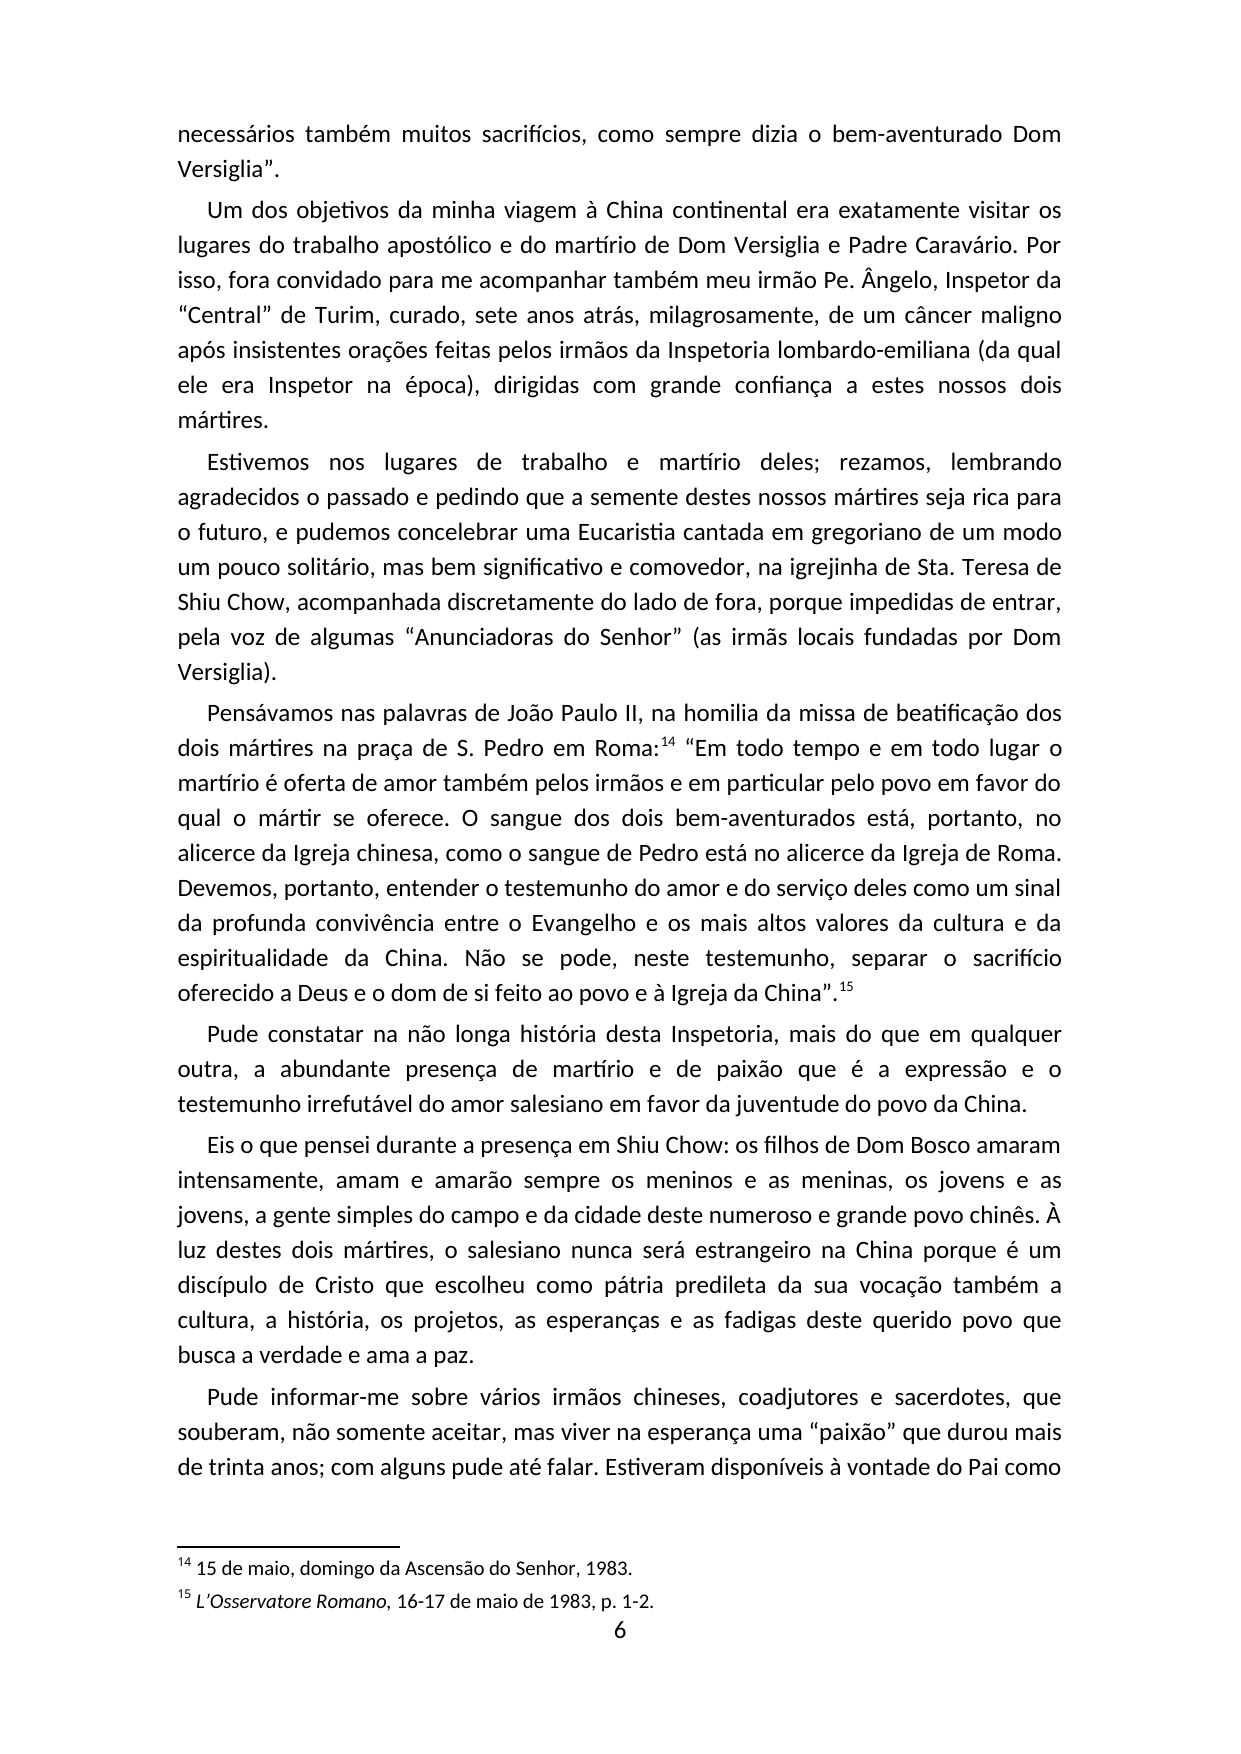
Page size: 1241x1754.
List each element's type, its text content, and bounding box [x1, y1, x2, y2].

text Um dos objetivos da minha viagem à China continental era exatamente visitar os lugares do trabalho apostólico e do martírio de Dom Versiglia e Padre Caravário. Por isso, fora convidado para me acompanhar também meu irmão Pe. Ângelo, Inspetor da “Central” de Turim, curado, sete anos atrás, milagrosamente, de um câncer maligno após insistentes orações feitas pelos irmãos da Inspetoria lombardo-emiliana (da qual ele era Inspetor na época), dirigidas com grande confiança a estes nossos dois mártires. [177, 194, 1063, 435]
text Estivemos nos lugares de trabalho e martírio deles; rezamos, lembrando agradecidos o passado e pedindo que a semente destes nossos mártires seja rica para o futuro, e pudemos concelebrar uma Eucaristia cantada em gregoriano de um modo um pouco solitário, mas bem significativo e comovedor, na igrejinha de Sta. Teresa de Shiu Chow, acompanhada discretamente do lado de fora, porque impedidas de entrar, pela voz de algumas “Anunciadoras do Senhor” (as irmãs locais fundadas por Dom Versiglia). [177, 446, 1063, 686]
text Eis o que pensei durante a presença em Shiu Chow: os filhos de Dom Bosco amaram intensamente, amam e amarão sempre os meninos e as meninas, os jovens e as jovens, a gente simples do campo e da cidade deste numeroso e grande povo chinês. À luz destes dois mártires, o salesiano nunca será estrangeiro na China porque é um discípulo de Cristo que escolheu como pátria predileta da sua vocação também a cultura, a história, os projetos, as esperanças e as fadigas deste querido povo que busca a verdade e ama a paz. [177, 1129, 1063, 1370]
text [177, 118, 1063, 184]
text Pensávamos nas palavras de João Paulo II, na homilia da missa de beatificação dos dois mártires na praça de S. Pedro em Roma: “Em todo tempo e em todo lugar o martírio é oferta de amor também pelos irmãos e em particular pelo povo em favor do qual o mártir se oferece. O sangue dos dois bem-aventurados está, portanto, no alicerce da Igreja chinesa, como o sangue de Pedro está no alicerce da Igreja de Roma. Devemos, portanto, entender o testemunho do amor e do serviço deles como um sinal da profunda convivência entre o Evangelho e os mais altos valores da cultura e da espiritualidade da China. Não se pode, neste testemunho, separar o sacrifício oferecido a Deus e o dom de si feito ao povo e à Igreja da China”. [177, 697, 1063, 1007]
text Pude constatar na não longa história desta Inspetoria, mais do que em qualquer outra, a abundante presença de martírio e de paixão que é a expressão e o testemunho irrefutável do amor salesiano em favor da juventude do povo da China. [177, 1018, 1063, 1119]
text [177, 1381, 1063, 1481]
